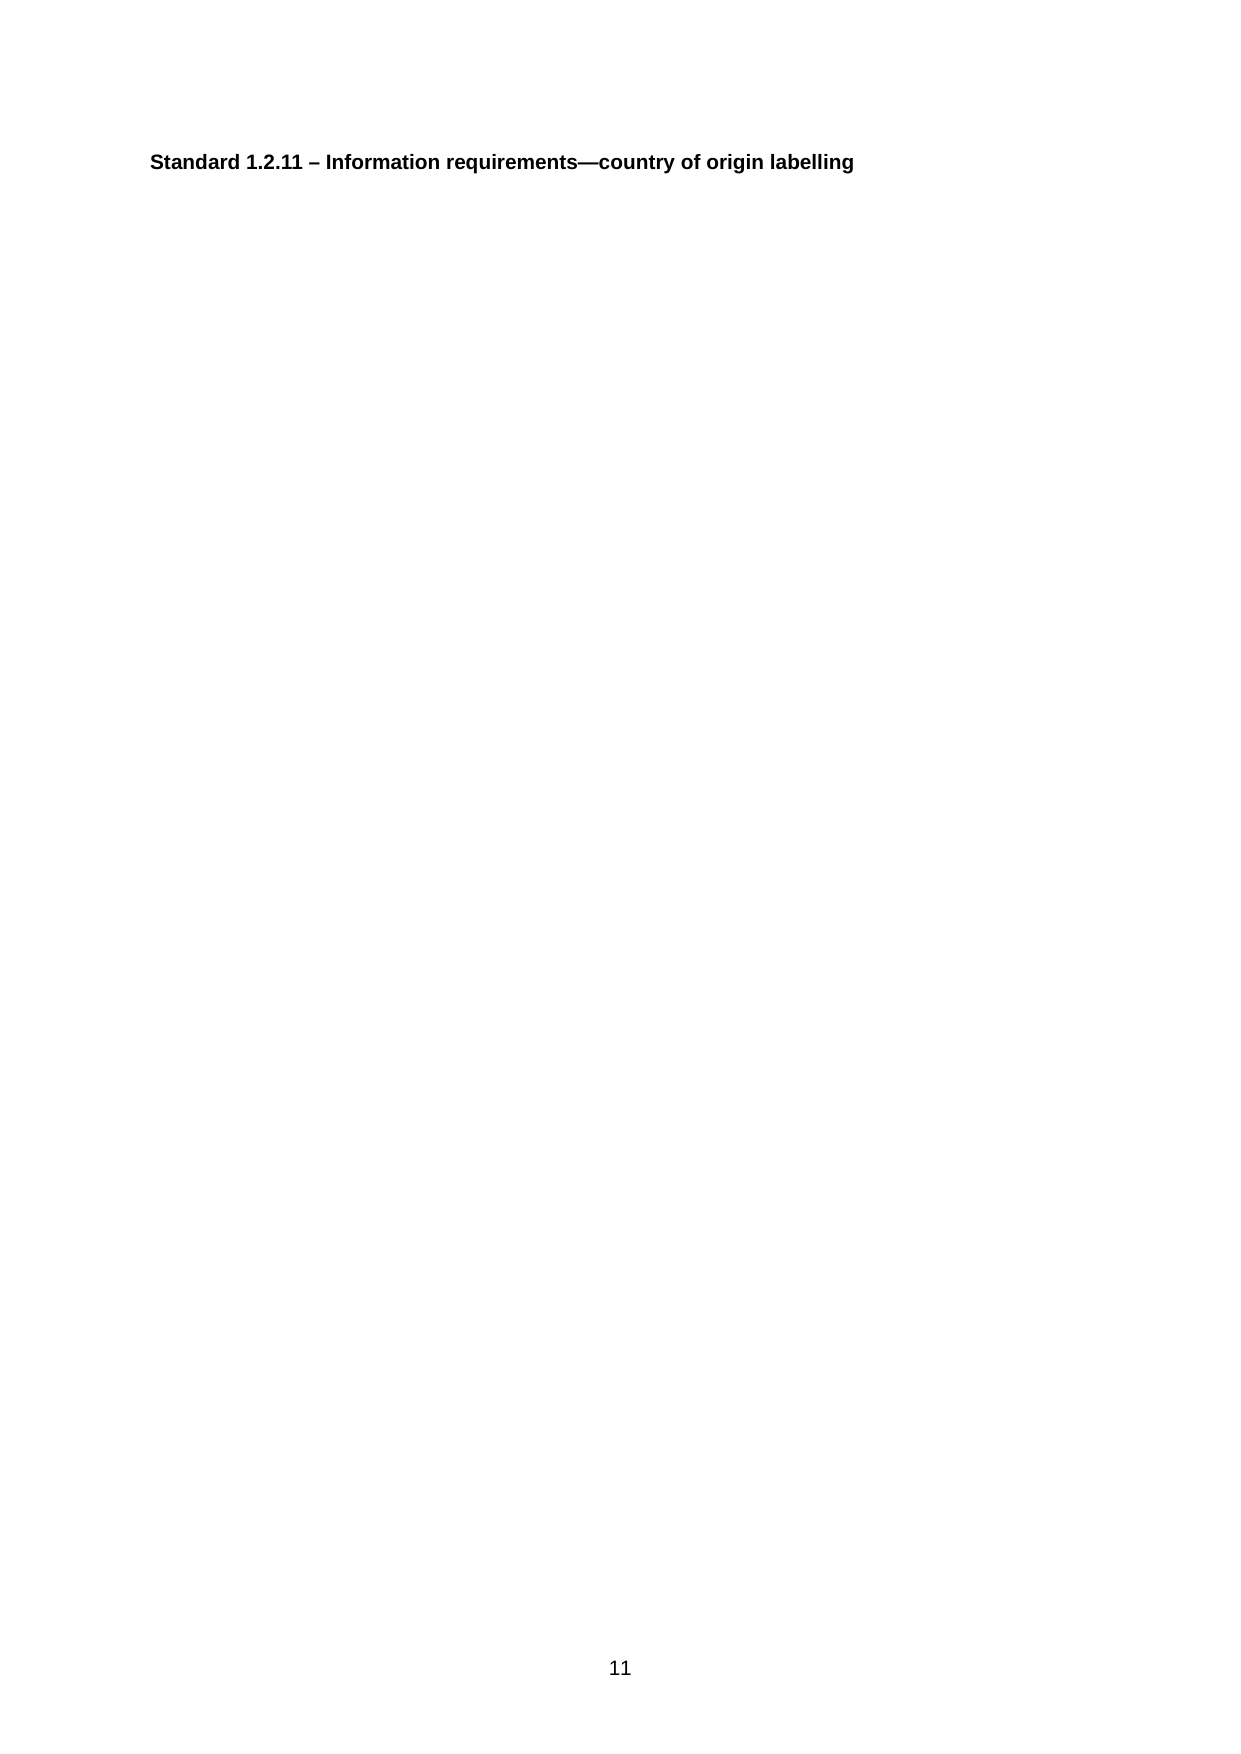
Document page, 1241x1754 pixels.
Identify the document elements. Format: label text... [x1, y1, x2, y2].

subtitle Standard 1.2.11 – Information requirements—country of origin labelling [150, 150, 1090, 174]
